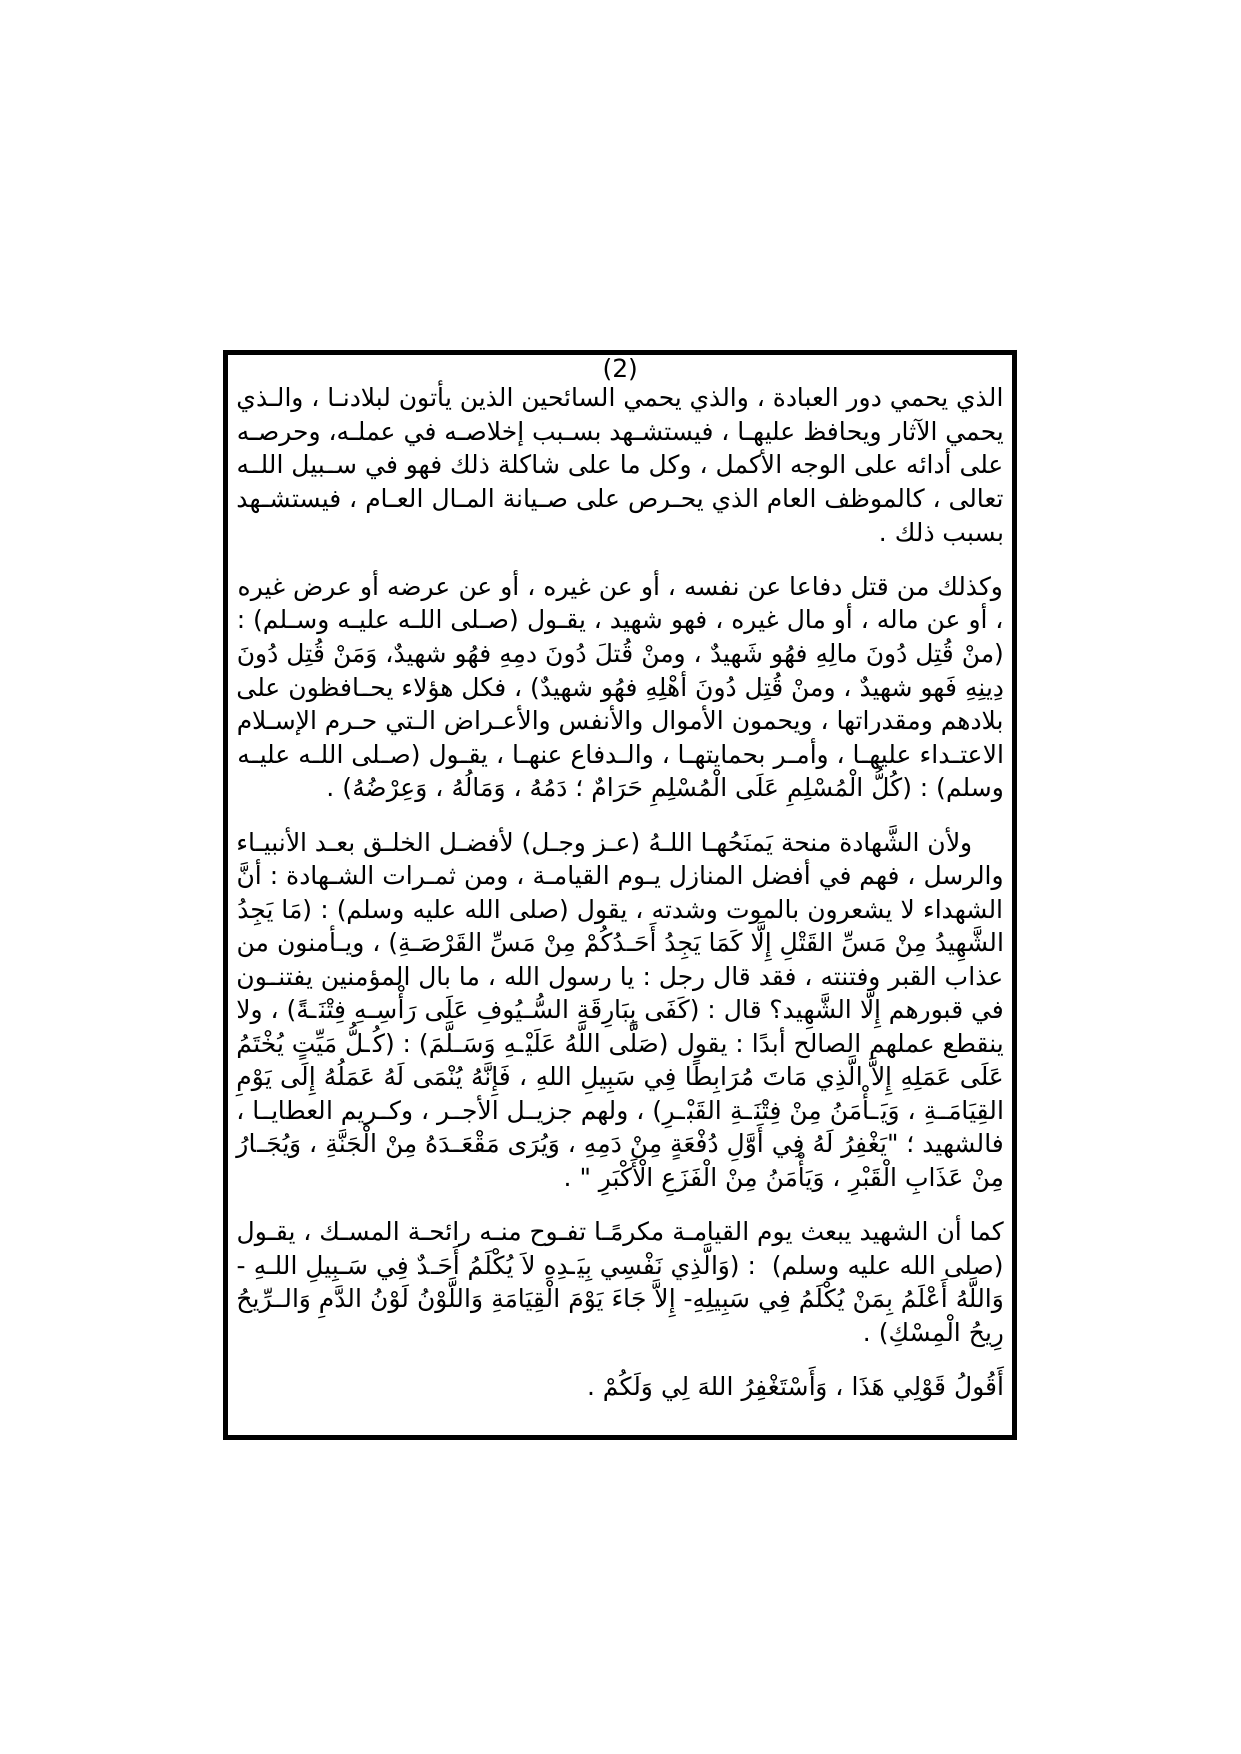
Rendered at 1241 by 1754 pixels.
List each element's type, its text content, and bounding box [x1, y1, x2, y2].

text أَقُولُ قَوْلِي هَذَا ، وَأَسْتَغْفِرُ اللهَ لِي وَلَكُمْ . [236, 1372, 1004, 1402]
text ولأن الشَّهادة منحة يَمنَحُها اللهُ (عز وجل) لأفضل الخلق بعد الأنبياء والرسل ، فهم في أفضل المنازل يوم القيامة ، ومن ثمرات الشهادة : أنَّ الشهداء لا يشعرون بالموت وشدته ، يقول (صلى الله عليه وسلم) : (مَا يَجِدُ الشَّهِيدُ مِنْ مَسِّ القَتْلِ إِلَّا كَمَا يَجِدُ أَحَدُكُمْ مِنْ مَسِّ القَرْصَةِ) ، ويأمنون من عذاب القبر وفتنته ، فقد قال رجل : يا رسول الله ، ما بال المؤمنين يفتنون في قبورهم إِلَّا الشَّهِيد؟ قال : (كَفَى بِبَارِقَةِ السُّيُوفِ عَلَى رَأْسِهِ فِتْنَةً) ، ولا ينقطع عملهم الصالح أبدًا : يقول (صَلَّى اللَّهُ عَلَيْهِ وَسَلَّمَ) : (كُلُّ مَيِّتٍ يُخْتَمُ عَلَى عَمَلِهِ إِلاَّ الَّذِي مَاتَ مُرَابِطًا فِي سَبِيلِ اللهِ ، فَإِنَّهُ يُنْمَى لَهُ عَمَلُهُ إِلَى يَوْمِ القِيَامَةِ ، وَيَأْمَنُ مِنْ فِتْنَةِ القَبْرِ) ، ولهم جزيل الأجر ، وكريم العطايا ، فالشهيد ؛ "يَغْفِرُ لَهُ فِي أَوَّلِ دُفْعَةٍ مِنْ دَمِهِ ، وَيُرَى مَقْعَدَهُ مِنْ الْجَنَّةِ ، وَيُجَارُ مِنْ عَذَابِ الْقَبْرِ ، وَيَأْمَنُ مِنْ الْفَزَعِ الْأَكْبَرِ " . [236, 828, 1004, 1192]
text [236, 383, 1004, 547]
text وكذلك من قتل دفاعا عن نفسه ، أو عن غيره ، أو عن عرضه أو عرض غيره ، أو عن ماله ، أو مال غيره ، فهو شهيد ، يقول (صلى الله عليه وسلم) : (منْ قُتِل دُونَ مالِهِ فهُو شَهيدٌ ، ومنْ قُتلَ دُونَ دمِهِ فهُو شهيدٌ، وَمَنْ قُتِل دُونَ دِينِهِ فَهو شهيدٌ ، ومنْ قُتِل دُونَ أهْلِهِ فهُو شهيدٌ) ، فكل هؤلاء يحافظون على بلادهم ومقدراتها ، ويحمون الأموال والأنفس والأعراض التي حرم الإسلام الاعتداء عليها ، وأمر بحمايتها ، والدفاع عنها ، يقول (صلى الله عليه وسلم) : (كُلُّ الْمُسْلِمِ عَلَى الْمُسْلِمِ حَرَامٌ ؛ دَمُهُ ، وَمَالُهُ ، وَعِرْضُهُ) . [236, 572, 1004, 802]
text كما أن الشهيد يبعث يوم القيامة مكرمًا تفوح منه رائحة المسك ، يقول (صلى الله عليه وسلم) : (وَالَّذِي نَفْسِي بِيَدِهِ لاَ يُكْلَمُ أَحَدٌ فِي سَبِيلِ اللهِ - وَاللَّهُ أَعْلَمُ بِمَنْ يُكْلَمُ فِي سَبِيلِهِ- إِلاَّ جَاءَ يَوْمَ الْقِيَامَةِ وَاللَّوْنُ لَوْنُ الدَّمِ وَالرِّيحُ رِيحُ الْمِسْكِ) . [236, 1217, 1004, 1347]
